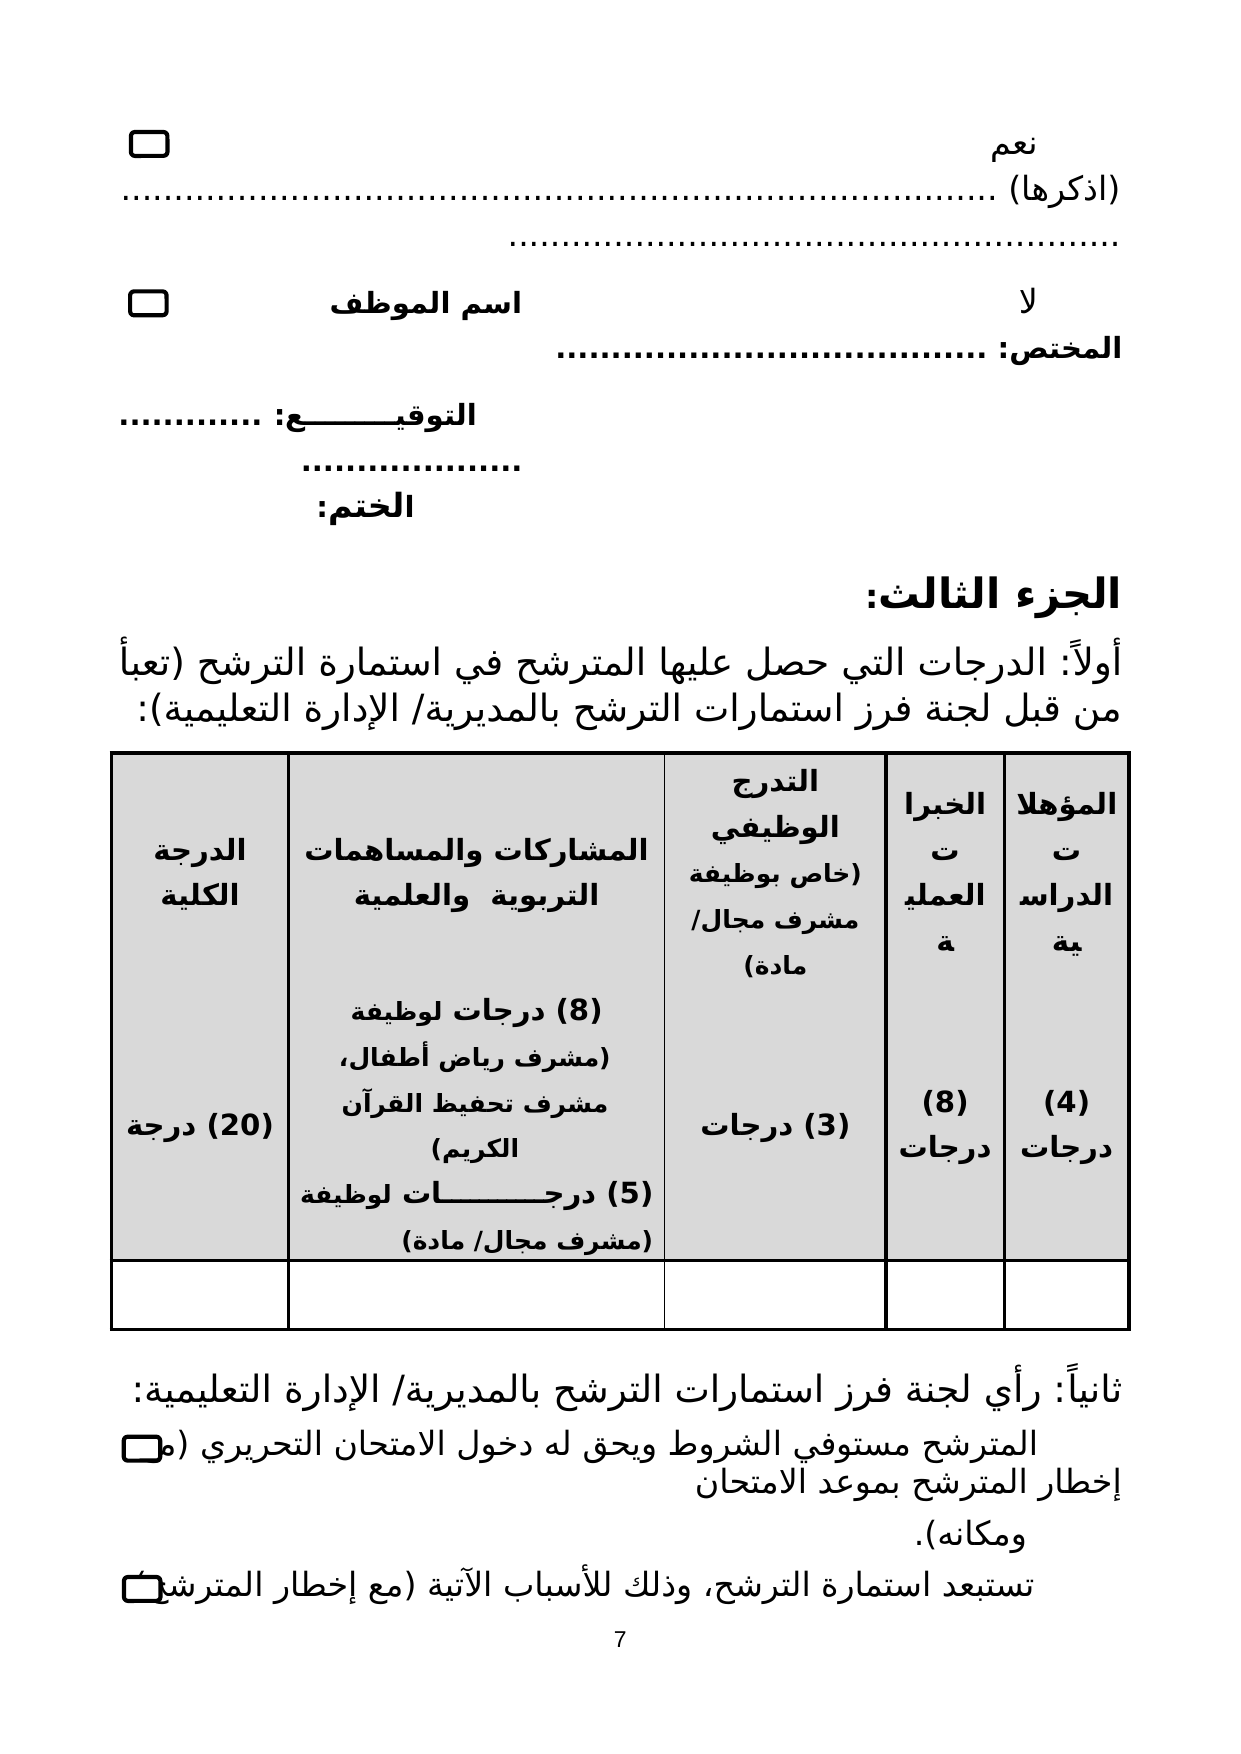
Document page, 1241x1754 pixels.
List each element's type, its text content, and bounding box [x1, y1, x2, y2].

table_cell (3) درجات [665, 984, 884, 1259]
table_cell (4) درجات [1006, 984, 1127, 1259]
table_cell [665, 1262, 884, 1328]
table_header الدرجة الكلية [113, 755, 287, 984]
text تستبعد استمارة الترشح، وذلك للأسباب الآتية (مع إخطار المترشح): [118, 1566, 1122, 1604]
text التوقيـــــــــع: ................................. [118, 389, 522, 481]
table_header الخبرات العملية [888, 755, 1003, 984]
table_header المؤهلات الدراسية [1006, 755, 1127, 984]
text المترشح مستوفي الشروط ويحق له دخول الامتحان التحريري (مع إخطار المترشح بموعد الامتحان [118, 1424, 1122, 1502]
table_cell [1006, 1262, 1127, 1328]
text الجزء الثالث: [118, 572, 1122, 618]
text ومكانه). [118, 1514, 1122, 1553]
text ثانياً: رأي لجنة فرز استمارات الترشح بالمديرية/ الإدارة التعليمية: [118, 1368, 1122, 1411]
table_cell [113, 1262, 287, 1328]
table_cell (20) درجة [113, 984, 287, 1259]
table_cell [888, 1262, 1003, 1328]
text نعم (اذكرها) ............................................................................................................................................. [118, 118, 1122, 256]
text لا اسم الموظف المختص: ....................................... [118, 276, 1122, 368]
table_header المشاركات والمساهمات التربوية والعلمية [290, 755, 664, 984]
text الختم: [118, 481, 597, 526]
table_cell (8) درجات [888, 984, 1003, 1259]
table_cell [290, 1262, 664, 1328]
table_header التدرج الوظيفي (خاص بوظيفة مشرف مجال/ مادة) [665, 755, 884, 984]
table_cell (8) درجات لوظيفة (مشرف رياض أطفال، مشرف تحفيظ القرآن الكريم) (5) درجات لوظيفة (مشرف مجال/ مادة) [290, 984, 664, 1259]
text أولاً: الدرجات التي حصل عليها المترشح في استمارة الترشح (تعبأ من قبل لجنة فرز استمارات الترشح بالمديرية/ الإدارة التعليمية): [118, 639, 1122, 731]
